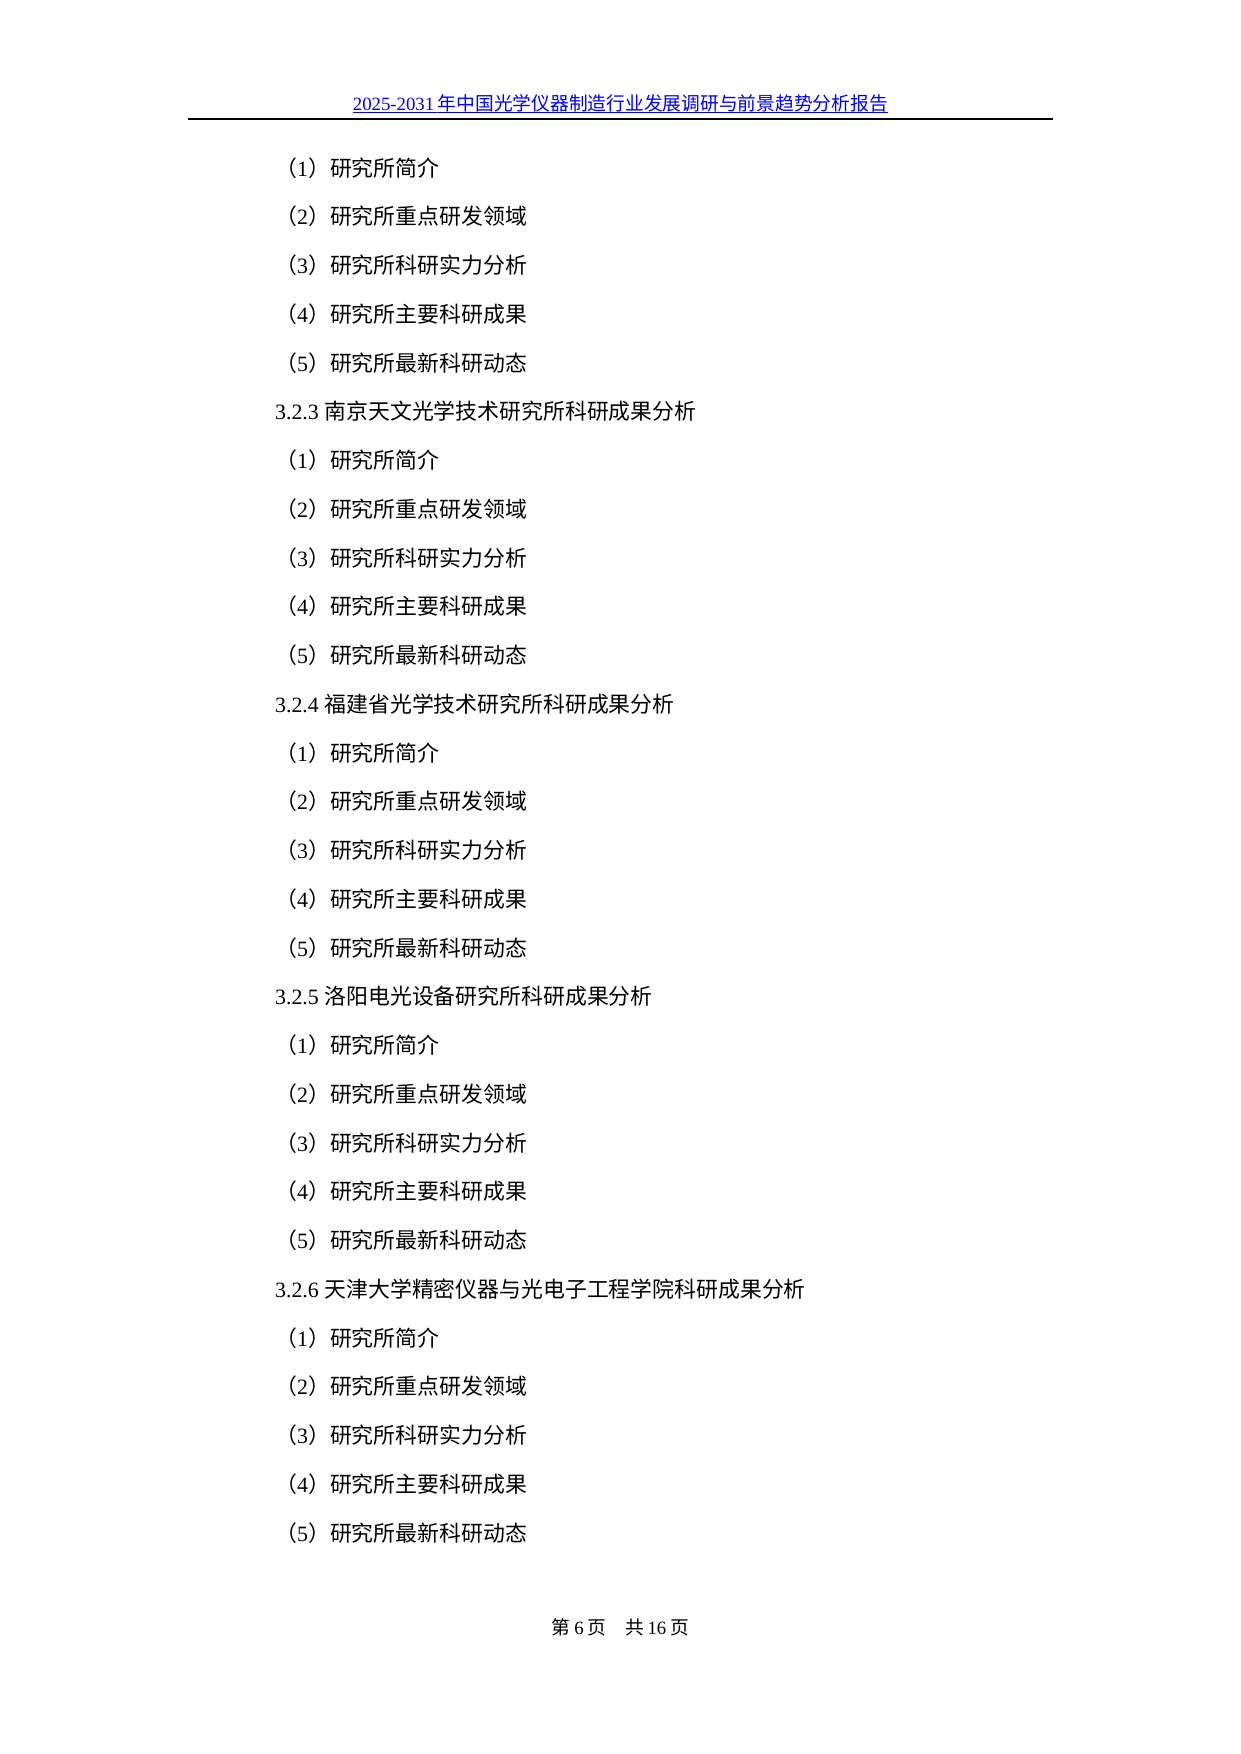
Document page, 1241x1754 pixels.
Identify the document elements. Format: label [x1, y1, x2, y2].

text [187, 150, 1053, 1548]
